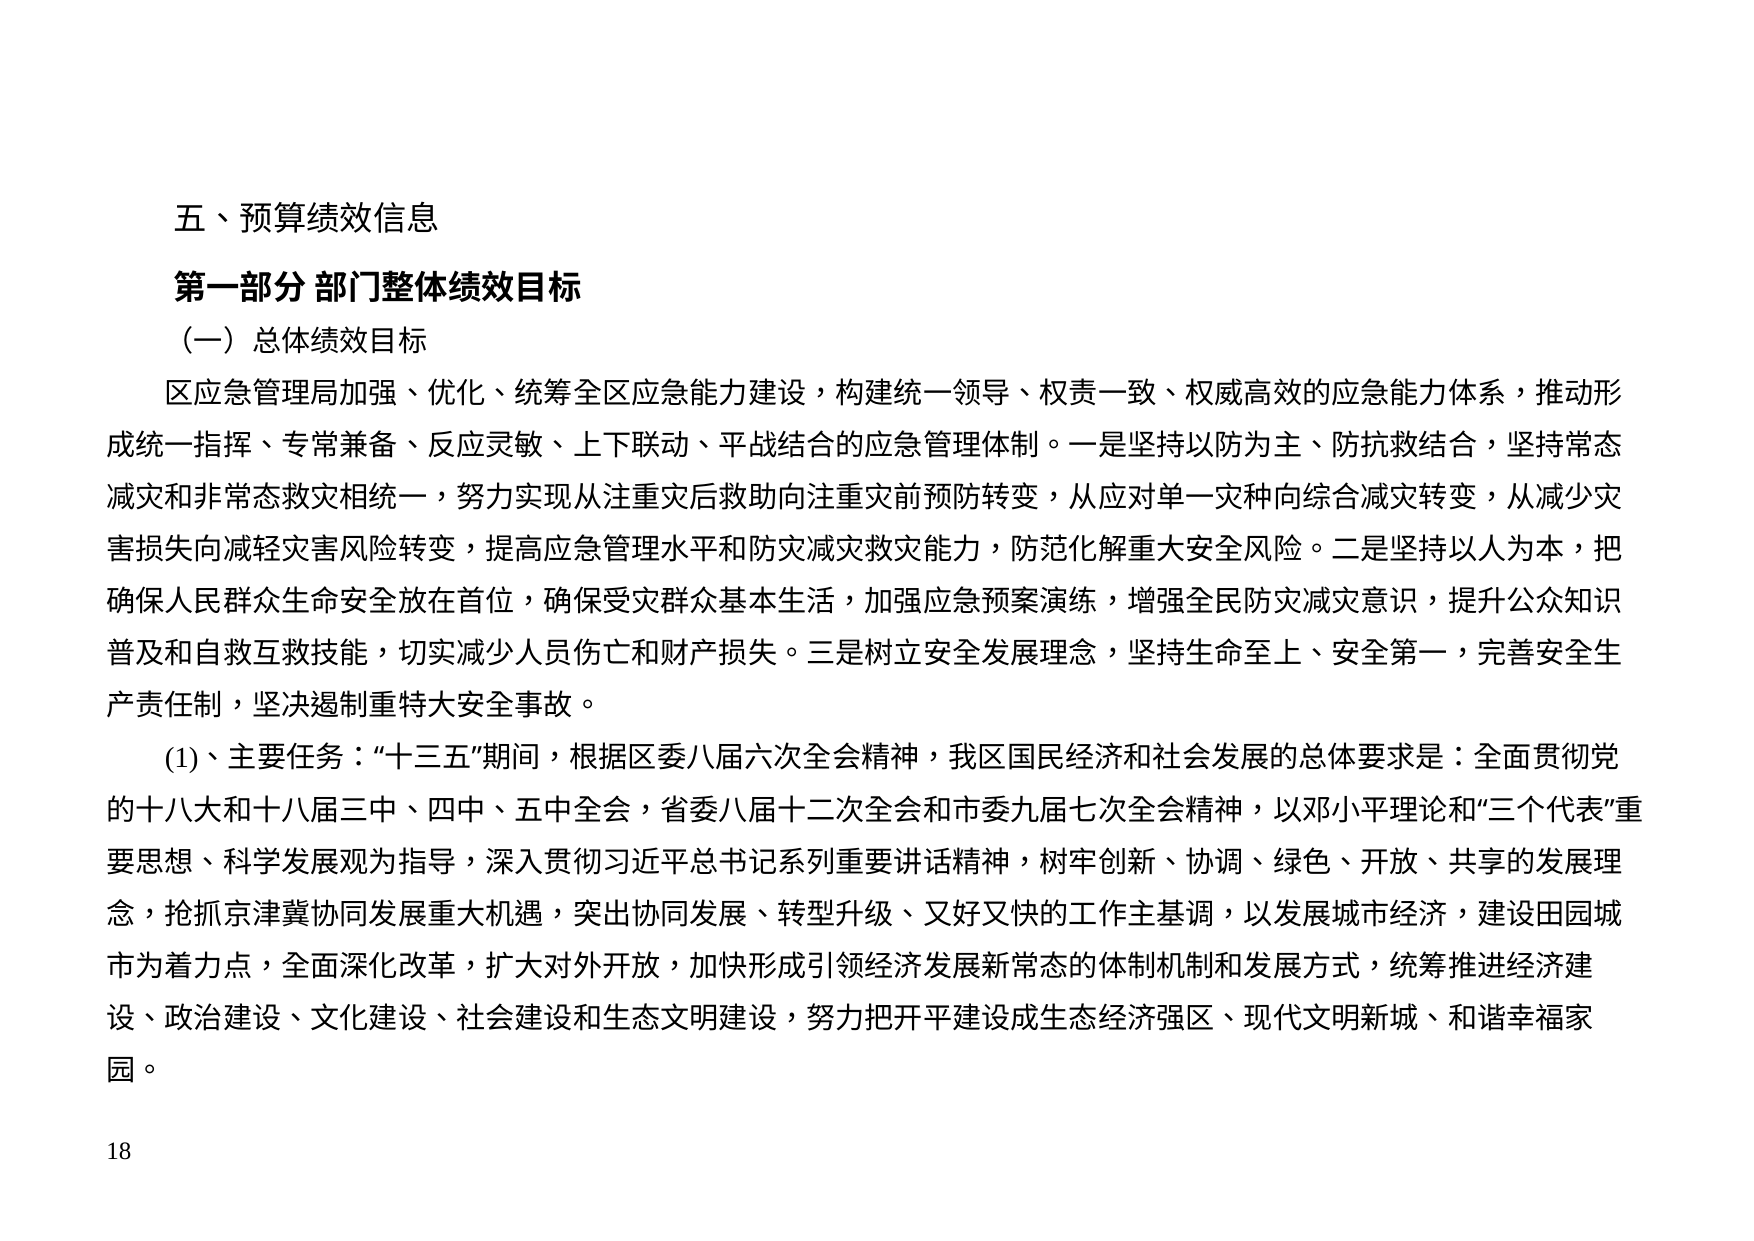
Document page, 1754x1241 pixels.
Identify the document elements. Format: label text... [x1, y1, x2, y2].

text 第一部分 部门整体绩效目标 [106, 264, 1648, 309]
text 五、预算绩效信息 [106, 195, 1648, 240]
text 区应急管理局加强、优化、统筹全区应急能力建设，构建统一领导、权责一致、权威高效的应急能力体系，推动形成统一指挥、专常兼备、反应灵敏、上下联动、平战结合的应急管理体制。一是坚持以防为主、防抗救结合，坚持常态减灾和非常态救灾相统一，努力实现从注重灾后救助向注重灾前预防转变，从应对单一灾种向综合减灾转变，从减少灾害损失向减轻灾害风险转变，提高应急管理水平和防灾减灾救灾能力，防范化解重大安全风险。二是坚持以人为本，把确保人民群众生命安全放在首位，确保受灾群众基本生活，加强应急预案演练，增强全民防灾减灾意识，提升公众知识普及和自救互救技能，切实减少人员伤亡和财产损失。三是树立安全发展理念，坚持生命至上、安全第一，完善安全生产责任制，坚决遏制重特大安全事故。 [106, 362, 1648, 726]
text (1)、主要任务：“十三五”期间，根据区委八届六次全会精神，我区国民经济和社会发展的总体要求是：全面贯彻党的十八大和十八届三中、四中、五中全会，省委八届十二次全会和市委九届七次全会精神，以邓小平理论和“三个代表”重要思想、科学发展观为指导，深入贯彻习近平总书记系列重要讲话精神，树牢创新、协调、绿色、开放、共享的发展理念，抢抓京津冀协同发展重大机遇，突出协同发展、转型升级、又好又快的工作主基调，以发展城市经济，建设田园城市为着力点，全面深化改革，扩大对外开放，加快形成引领经济发展新常态的体制机制和发展方式，统筹推进经济建设、政治建设、文化建设、社会建设和生态文明建设，努力把开平建设成生态经济强区、现代文明新城、和谐幸福家园。 [106, 726, 1648, 1091]
text （一）总体绩效目标 [106, 309, 1648, 362]
